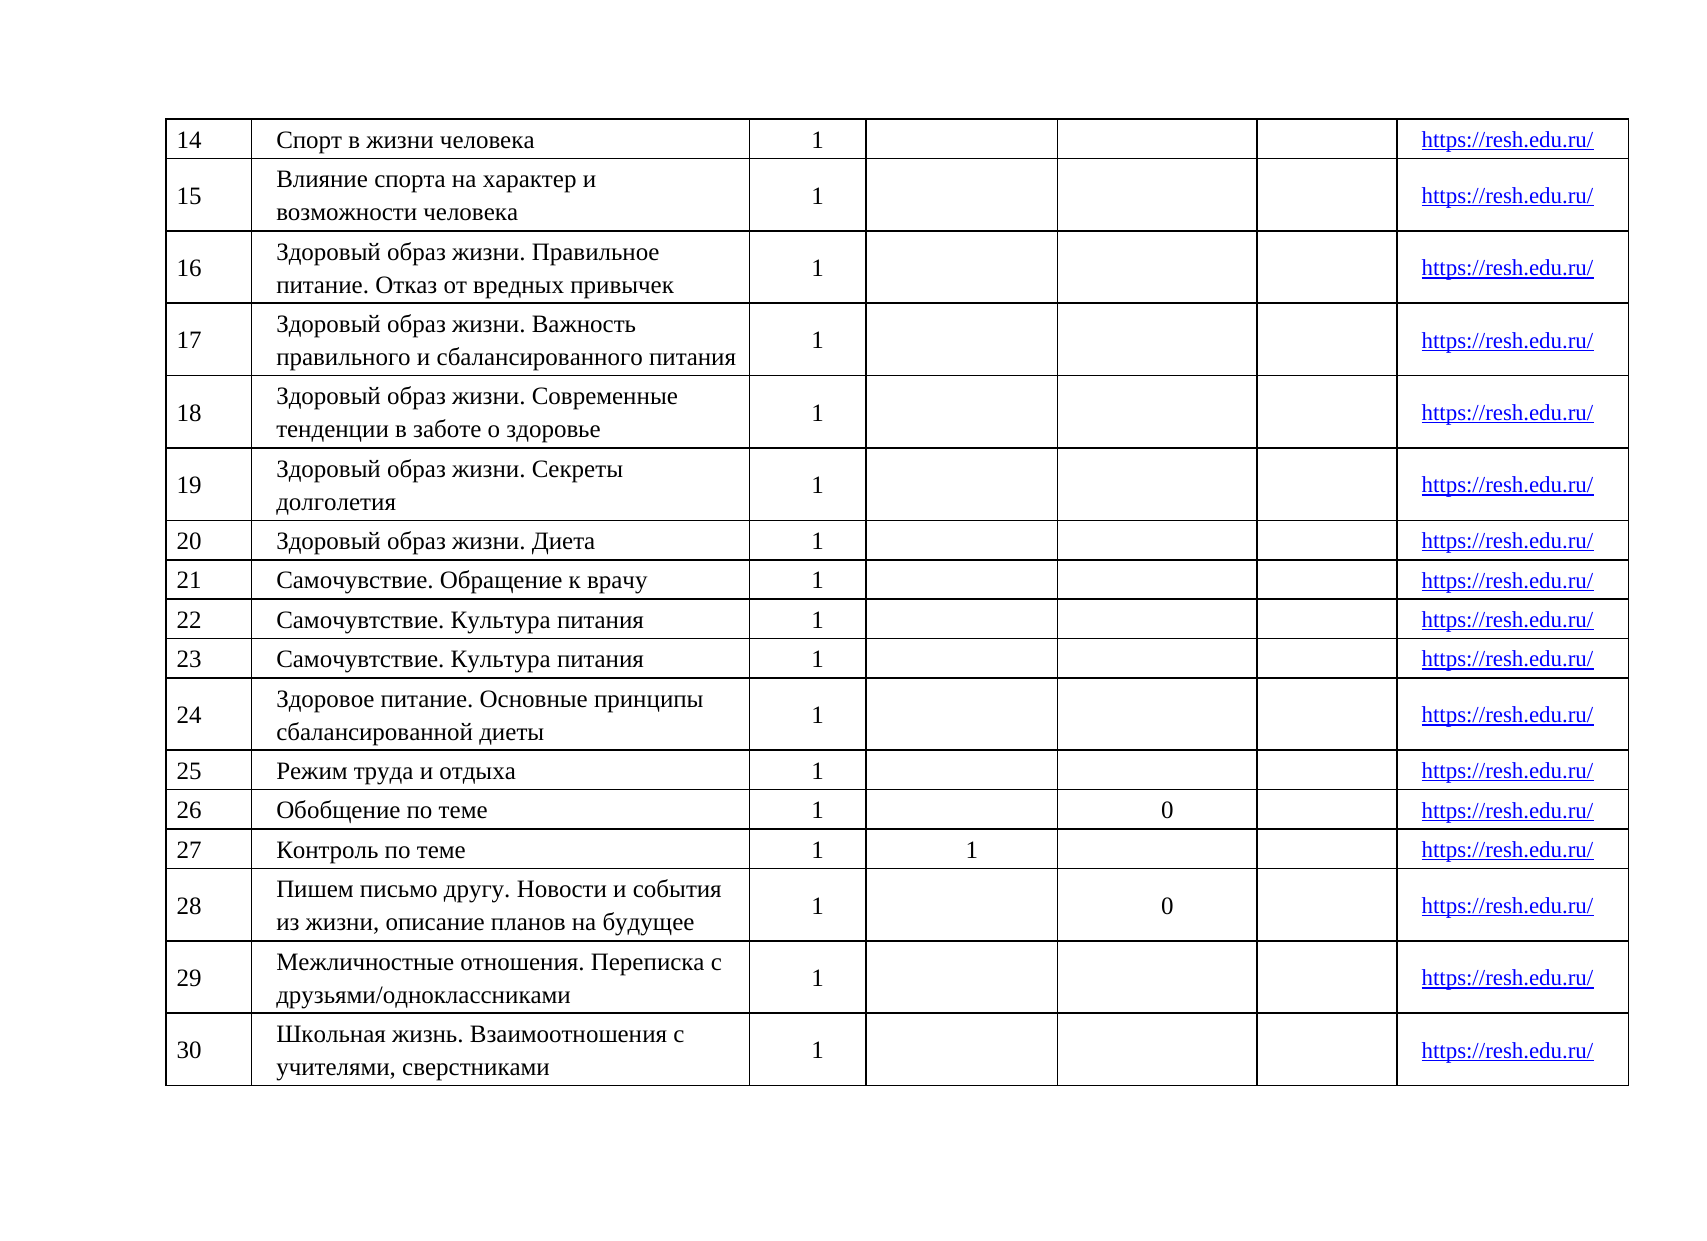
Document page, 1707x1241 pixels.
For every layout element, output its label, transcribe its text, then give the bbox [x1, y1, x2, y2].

table_cell Пишем письмо другу. Новости и события из жизни, описание планов на будущее [252, 869, 749, 940]
table_cell [1058, 304, 1256, 375]
table_cell Школьная жизнь. Взаимоотношения с учителями, сверстниками [252, 1014, 749, 1085]
table_cell [867, 449, 1057, 519]
table_cell [1058, 679, 1256, 749]
table_cell 20 [167, 521, 251, 559]
table_cell Режим труда и отдыха [252, 751, 749, 789]
table_cell 25 [167, 751, 251, 789]
table_cell [867, 521, 1057, 559]
table_cell 1 [750, 304, 865, 375]
table_cell [1258, 790, 1396, 828]
table_cell Самочувствие. Обращение к врачу [252, 561, 749, 598]
table_cell [1258, 1014, 1396, 1085]
table_cell [867, 376, 1057, 447]
table_cell [1058, 639, 1256, 677]
table_cell 1 [750, 449, 865, 519]
table_cell 1 [750, 751, 865, 789]
table_cell 26 [167, 790, 251, 828]
table_cell 28 [167, 869, 251, 940]
table_cell Спорт в жизни человека [252, 120, 749, 157]
table_cell 1 [750, 639, 865, 677]
table_cell [1058, 449, 1256, 519]
table_cell Самочувтствие. Культура питания [252, 639, 749, 677]
table_cell 1 [750, 942, 865, 1012]
table_cell [1058, 1014, 1256, 1085]
table_cell 17 [167, 304, 251, 375]
table_cell 23 [167, 639, 251, 677]
table_cell [867, 304, 1057, 375]
table_cell [867, 1014, 1057, 1085]
table_cell [867, 869, 1057, 940]
table_cell [1058, 159, 1256, 230]
table_cell [1058, 600, 1256, 638]
table_cell [1258, 679, 1396, 749]
table_cell 1 [750, 159, 865, 230]
table_cell Здоровое питание. Основные принципы сбалансированной диеты [252, 679, 749, 749]
table_cell [1258, 600, 1396, 638]
table_cell 1 [750, 561, 865, 598]
table_cell 1 [750, 830, 865, 867]
table_cell [1258, 942, 1396, 1012]
table_cell 1 [867, 830, 1057, 867]
table_cell https://resh.edu.ru/ [1398, 942, 1628, 1012]
table_cell [1058, 561, 1256, 598]
table_cell Влияние спорта на характер и возможности человека [252, 159, 749, 230]
table_cell [867, 790, 1057, 828]
table_cell 27 [167, 830, 251, 867]
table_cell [1398, 1014, 1628, 1085]
table_cell Обобщение по теме [252, 790, 749, 828]
table_cell [1058, 232, 1256, 302]
table_cell https://resh.edu.ru/ [1398, 376, 1628, 447]
table_cell [867, 639, 1057, 677]
table_cell Здоровый образ жизни. Секреты долголетия [252, 449, 749, 519]
table_cell https://resh.edu.ru/ [1398, 790, 1628, 828]
table_cell Контроль по теме [252, 830, 749, 867]
table_cell 1 [750, 376, 865, 447]
table_cell [867, 561, 1057, 598]
table_cell 15 [167, 159, 251, 230]
table_cell [1058, 120, 1256, 157]
table_cell [1258, 304, 1396, 375]
table_cell [1258, 869, 1396, 940]
table_cell Здоровый образ жизни. Важность правильного и сбалансированного питания [252, 304, 749, 375]
table_cell 24 [167, 679, 251, 749]
table_cell [1258, 751, 1396, 789]
table_cell [1258, 561, 1396, 598]
table_cell [867, 600, 1057, 638]
table_cell 1 [750, 1014, 865, 1085]
table_cell https://resh.edu.ru/ [1398, 561, 1628, 598]
table_cell [1258, 521, 1396, 559]
table_cell Самочувтствие. Культура питания [252, 600, 749, 638]
table_cell https://resh.edu.ru/ [1398, 869, 1628, 940]
table_cell [1258, 449, 1396, 519]
table_cell https://resh.edu.ru/ [1398, 449, 1628, 519]
table_cell [867, 751, 1057, 789]
table_cell 1 [750, 790, 865, 828]
table_cell 30 [167, 1014, 251, 1085]
table_cell [1058, 942, 1256, 1012]
table_cell 22 [167, 600, 251, 638]
table_cell https://resh.edu.ru/ [1398, 159, 1628, 230]
table_cell [1058, 376, 1256, 447]
table_cell Межличностные отношения. Переписка с друзьями/одноклассниками [252, 942, 749, 1012]
table_cell https://resh.edu.ru/ [1398, 830, 1628, 867]
table_cell [1058, 521, 1256, 559]
table_cell 1 [750, 869, 865, 940]
table_cell https://resh.edu.ru/ [1398, 521, 1628, 559]
table_cell 14 [167, 120, 251, 157]
table_cell Здоровый образ жизни. Современные тенденции в заботе о здоровье [252, 376, 749, 447]
table_cell Здоровый образ жизни. Диета [252, 521, 749, 559]
table_cell [1258, 232, 1396, 302]
table_cell https://resh.edu.ru/ [1398, 232, 1628, 302]
table_cell 1 [750, 120, 865, 157]
table_cell [867, 679, 1057, 749]
table_cell 18 [167, 376, 251, 447]
table_cell https://resh.edu.ru/ [1398, 679, 1628, 749]
table_cell 0 [1058, 869, 1256, 940]
table_cell [1258, 830, 1396, 867]
table_cell Здоровый образ жизни. Правильное питание. Отказ от вредных привычек [252, 232, 749, 302]
table_cell 0 [1058, 790, 1256, 828]
table_cell https://resh.edu.ru/ [1398, 639, 1628, 677]
table_cell [1258, 120, 1396, 157]
table_cell [1258, 159, 1396, 230]
table_cell [1258, 376, 1396, 447]
table_cell 19 [167, 449, 251, 519]
table_cell 1 [750, 600, 865, 638]
table_cell [867, 942, 1057, 1012]
table_cell https://resh.edu.ru/ [1398, 751, 1628, 789]
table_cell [1398, 120, 1628, 157]
table_cell [867, 232, 1057, 302]
table_cell [867, 159, 1057, 230]
table_cell [1058, 751, 1256, 789]
table_cell https://resh.edu.ru/ [1398, 600, 1628, 638]
table_cell https://resh.edu.ru/ [1398, 304, 1628, 375]
table_cell 1 [750, 679, 865, 749]
table_cell 1 [750, 232, 865, 302]
table_cell [1258, 639, 1396, 677]
table_cell 21 [167, 561, 251, 598]
table_cell [867, 120, 1057, 157]
table_cell 1 [750, 521, 865, 559]
table_cell [1058, 830, 1256, 867]
table_cell 29 [167, 942, 251, 1012]
table_cell 16 [167, 232, 251, 302]
